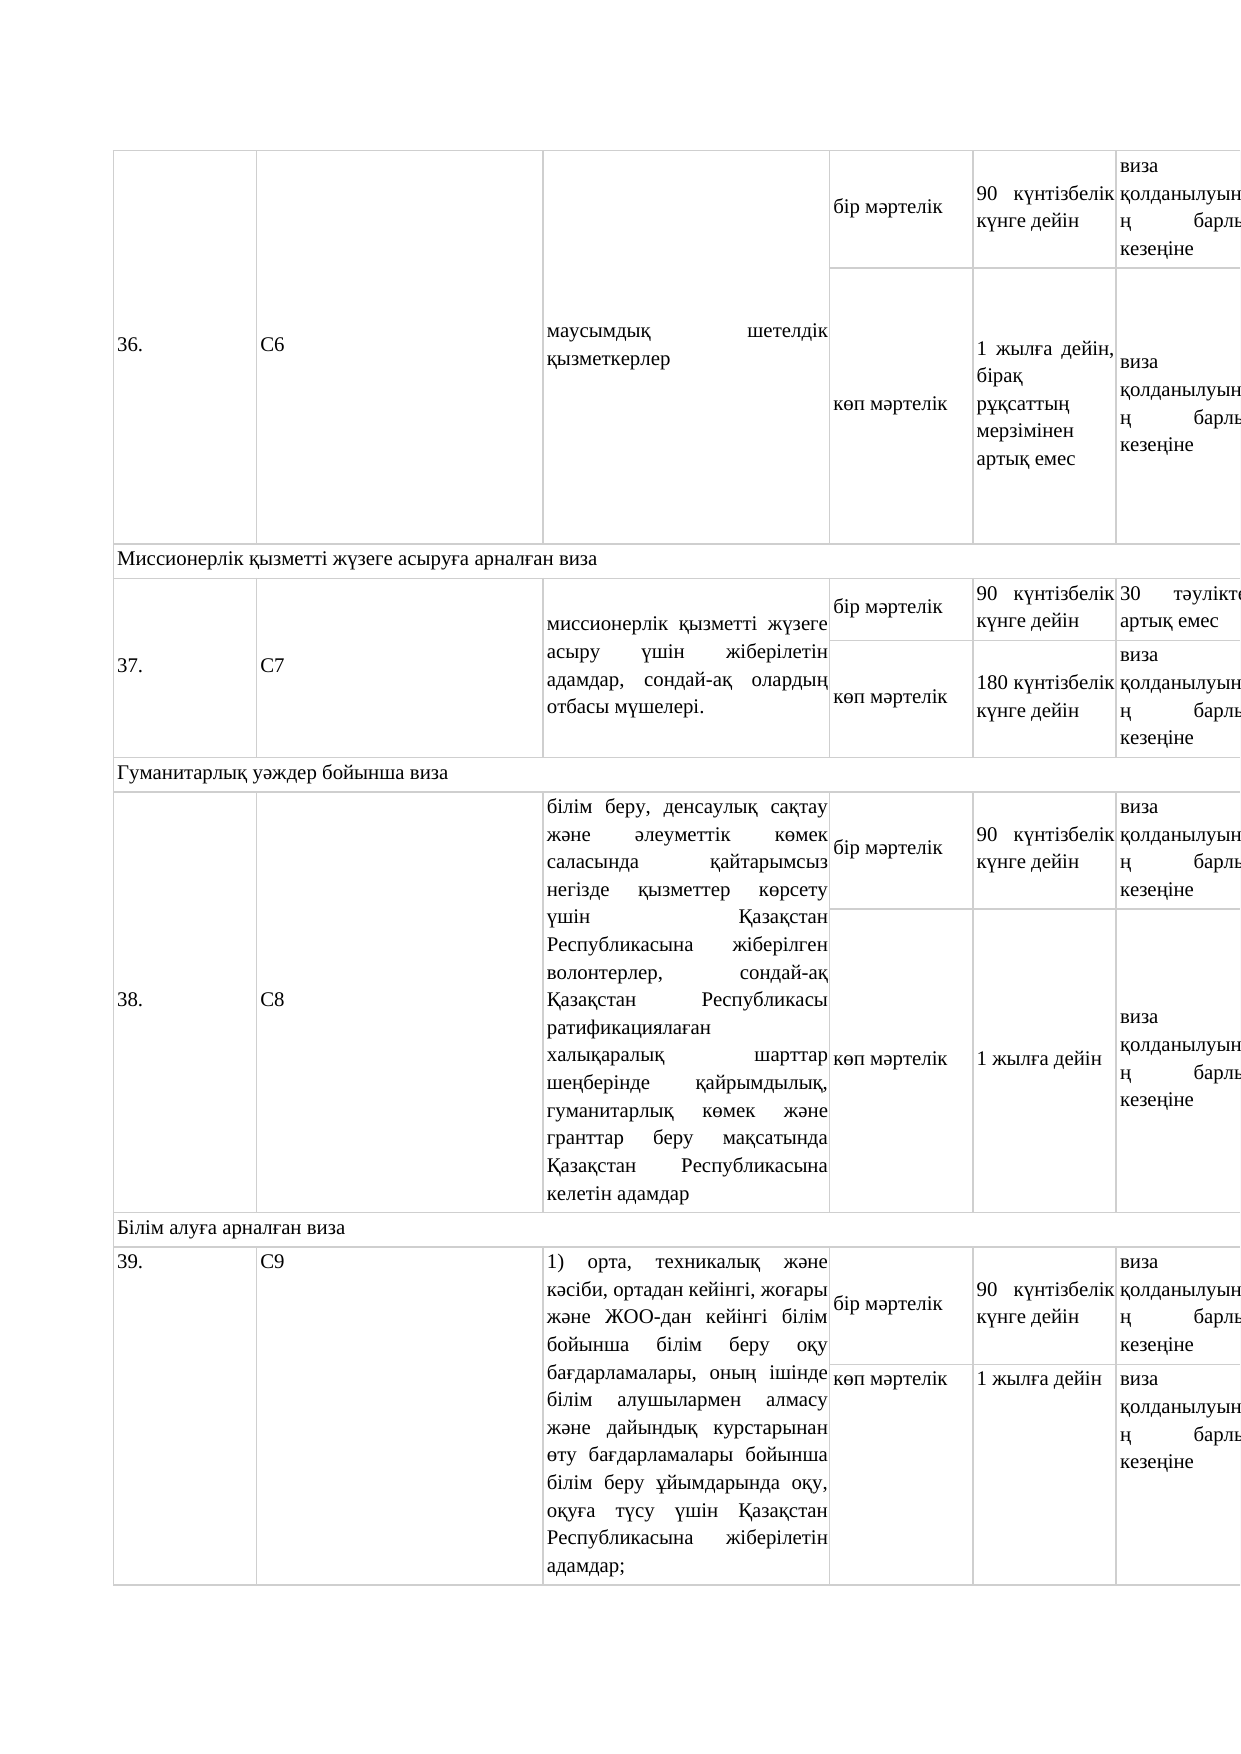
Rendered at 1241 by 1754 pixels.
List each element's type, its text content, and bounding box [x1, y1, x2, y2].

table_cell маусымдық шетелдік қызметкерлер [544, 151, 829, 543]
table_cell 90 күнтізбелік күнге дейін [974, 1248, 1115, 1363]
table_cell бір мәртелік [830, 579, 972, 639]
table_cell виза қолданылуының барлық кезеңіне [1117, 151, 1240, 267]
table_cell виза қолданылуының барлық кезеңіне [1117, 793, 1240, 908]
table_cell С8 [257, 793, 542, 1212]
table_cell виза қолданылуының барлық кезеңіне [1117, 910, 1240, 1212]
table_cell 1 жылға дейін, бірақ рұқсаттың мерзімінен артық емес [974, 269, 1115, 543]
table_cell виза қолданылуының барлық кезеңіне [1117, 641, 1240, 757]
table_cell С6 [257, 151, 542, 543]
table_cell 30 тәуліктен артық емес [1117, 579, 1240, 639]
table_cell 39. [114, 1248, 256, 1584]
table_cell 36. [114, 151, 256, 543]
table_cell С9 [257, 1248, 542, 1584]
table_cell виза қолданылуының барлық кезеңіне [1117, 1248, 1240, 1363]
table_cell С7 [257, 579, 542, 757]
table_cell бір мәртелік [830, 793, 972, 908]
table_cell 1 жылға дейін [974, 1365, 1115, 1584]
table_cell көп мәртелік [830, 1365, 972, 1584]
table_cell 37. [114, 579, 256, 757]
table_cell Гуманитарлық уәждер бойынша виза [114, 758, 1240, 791]
table_cell 1) орта, техникалық және кәсіби, ортадан кейінгі, жоғары және ЖОО-дан кейінгі білім бойынша білім беру оқу бағдарламалары, оның ішінде білім алушылармен алмасу және дайындық курстарынан өту бағдарламалары бойынша білім беру ұйымдарында оқу, оқуға түсу үшін Қазақстан Республикасына жіберілетін адамдар; 2) орта, техникалық және кәсіби, ортадан кейінгі, жоғары және ЖОО-дан кейінгі білім бойынша білім беру оқу бағдарламалары, оның ішінде білім алушылармен алмасу және дайындық курстарынан өту бағдарламалары бойынша білім беру ұйымдарында оқып жатқан адамдар, сондай-ақ олардың отбасы мүшелері; 3) Қазақстан Республикасына уақытша келген және Қазақстан Республикасының оқу орындарына оқуға түскен этникалық қазақтар, сондай-ақ визасыз режиммен келгендер, сондай-ақ олардың отбасы мүшелері. [544, 1248, 829, 1584]
table_cell білім беру, денсаулық сақтау және әлеуметтік көмек саласында қайтарымсыз негізде қызметтер көрсету үшін Қазақстан Республикасына жіберілген волонтерлер, сондай-ақ Қазақстан Республикасы ратификациялаған халықаралық шарттар шеңберінде қайрымдылық, гуманитарлық көмек және гранттар беру мақсатында Қазақстан Республикасына келетін адамдар [544, 793, 829, 1212]
table_cell Миссионерлік қызметті жүзеге асыруға арналған виза [114, 545, 1240, 578]
table_cell Білім алуға арналған виза [114, 1213, 1240, 1246]
table_cell 1 жылға дейін [974, 910, 1115, 1212]
table_cell көп мәртелік [830, 641, 972, 757]
table_cell миссионерлік қызметті жүзеге асыру үшін жіберілетін адамдар, сондай-ақ олардың отбасы мүшелері. [544, 579, 829, 757]
table_cell 90 күнтізбелік күнге дейін [974, 579, 1115, 639]
table_cell виза қолданылуының барлық кезеңіне [1117, 1365, 1240, 1584]
table_cell 180 күнтізбелік күнге дейін [974, 641, 1115, 757]
table_cell 90 күнтізбелік күнге дейін [974, 151, 1115, 267]
table_cell көп мәртелік [830, 269, 972, 543]
table_cell 90 күнтізбелік күнге дейін [974, 793, 1115, 908]
table_cell көп мәртелік [830, 910, 972, 1212]
table_cell бір мәртелік [830, 151, 972, 267]
table_cell бір мәртелік [830, 1248, 972, 1363]
table_cell 38. [114, 793, 256, 1212]
table_cell виза қолданылуының барлық кезеңіне [1117, 269, 1240, 543]
